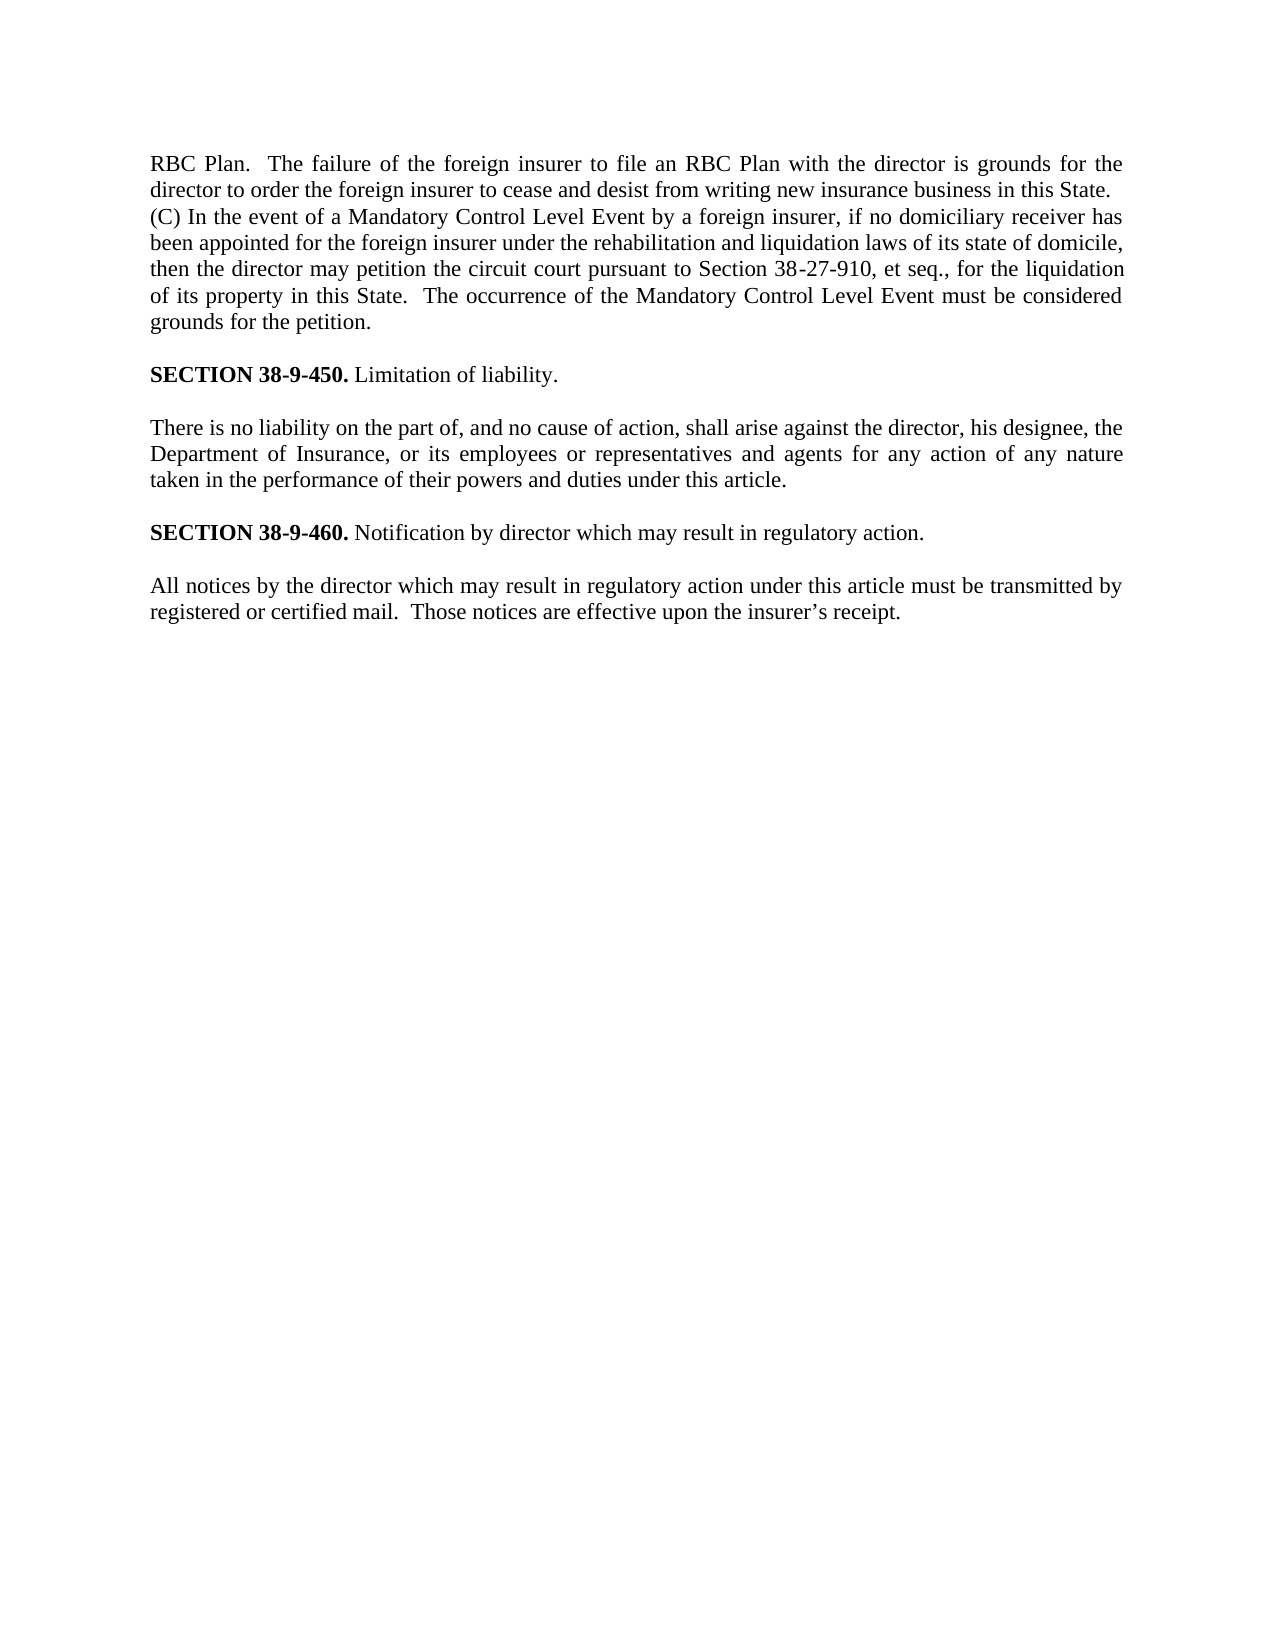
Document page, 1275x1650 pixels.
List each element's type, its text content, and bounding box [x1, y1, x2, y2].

text SECTION 38-9-450. Limitation of liability. [150, 361, 1125, 387]
text There is no liability on the part of, and no cause of action, shall arise against the director, his designee, the Department of Insurance, or its employees or representatives and agents for any action of any nature taken in the performance of their powers and duties under this article. [150, 413, 1125, 493]
text All notices by the director which may result in regulatory action under this article must be transmitted by registered or certified mail. Those notices are effective upon the insurer’s receipt. [150, 572, 1125, 624]
text SECTION 38-9-460. Notification by director which may result in regulatory action. [150, 519, 1125, 545]
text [150, 150, 1125, 203]
text (C) In the event of a Mandatory Control Level Event by a foreign insurer, if no domiciliary receiver has been appointed for the foreign insurer under the rehabilitation and liquidation laws of its state of domicile, then the director may petition the circuit court pursuant to Section 38-27-910, et seq., for the liquidation of its property in this State. The occurrence of the Mandatory Control Level Event must be considered grounds for the petition. [150, 203, 1125, 334]
